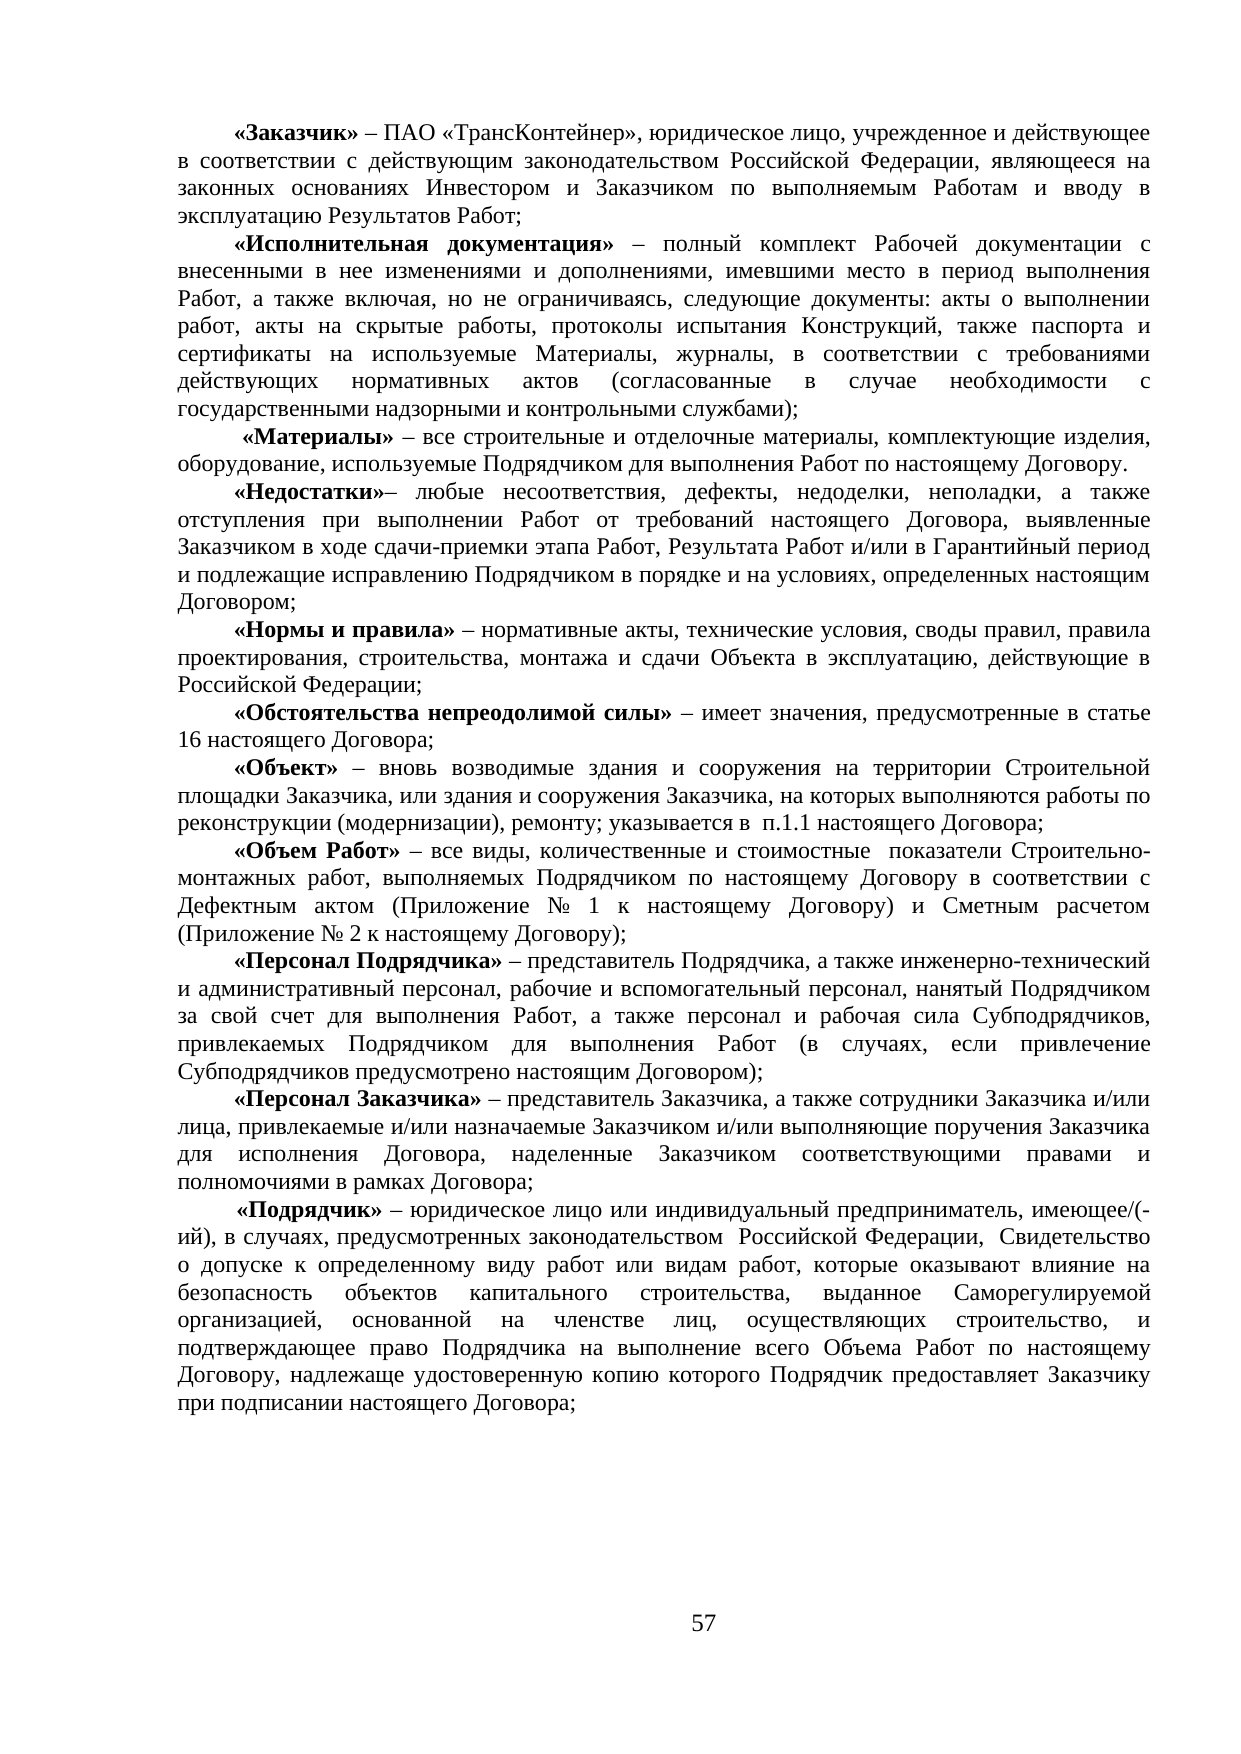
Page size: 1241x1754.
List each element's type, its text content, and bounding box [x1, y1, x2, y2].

text «Исполнительная документация» – полный комплект Рабочей документации с внесенными в нее изменениями и дополнениями, имевшими место в период выполнения Работ, а также включая, но не ограничиваясь, следующие документы: акты о выполнении работ, акты на скрытые работы, протоколы испытания Конструкций, также паспорта и сертификаты на используемые Материалы, журналы, в соответствии с требованиями действующих нормативных актов (согласованные в случае необходимости с государственными надзорными и контрольными службами); [177, 228, 1152, 422]
text «Обстоятельства непреодолимой силы» – имеет значения, предусмотренные в статье 16 настоящего Договора; [177, 698, 1152, 753]
text «Персонал Подрядчика» – представитель Подрядчика, а также инженерно-технический и административный персонал, рабочие и вспомогательный персонал, нанятый Подрядчиком за свой счет для выполнения Работ, а также персонал и рабочая сила Субподрядчиков, привлекаемых Подрядчиком для выполнения Работ (в случаях, если привлечение Субподрядчиков предусмотрено настоящим Договором); [177, 946, 1152, 1084]
text «Объект» – вновь возводимые здания и сооружения на территории Строительной площадки Заказчика, или здания и сооружения Заказчика, на которых выполняются работы по реконструкции (модернизации), ремонту; указывается в п.1.1 настоящего Договора; [177, 753, 1152, 836]
text «Персонал Заказчика» – представитель Заказчика, а также сотрудники Заказчика и/или лица, привлекаемые и/или назначаемые Заказчиком и/или выполняющие поручения Заказчика для исполнения Договора, наделенные Заказчиком соответствующими правами и полномочиями в рамках Договора; [177, 1084, 1152, 1195]
text «Объем Работ» – все виды, количественные и стоимостные показатели Строительно-монтажных работ, выполняемых Подрядчиком по настоящему Договору в соответствии с Дефектным актом (Приложение № 1 к настоящему Договору) и Сметным расчетом (Приложение № 2 к настоящему Договору); [177, 836, 1152, 946]
text «Заказчик» – ПАО «ТрансКонтейнер», юридическое лицо, учрежденное и действующее в соответствии с действующим законодательством Российской Федерации, являющееся на законных основаниях Инвестором и Заказчиком по выполняемым Работам и вводу в эксплуатацию Результатов Работ; [177, 118, 1152, 228]
text «Подрядчик» – юридическое лицо или индивидуальный предприниматель, имеющее/(-ий), в случаях, предусмотренных законодательством Российской Федерации, Свидетельство о допуске к определенному виду работ или видам работ, которые оказывают влияние на безопасность объектов капитального строительства, выданное Саморегулируемой организацией, основанной на членстве лиц, осуществляющих строительство, и подтверждающее право Подрядчика на выполнение всего Объема Работ по настоящему Договору, надлежаще удостоверенную копию которого Подрядчик предоставляет Заказчику при подписании настоящего Договора; [177, 1195, 1152, 1416]
text «Материалы» – все строительные и отделочные материалы, комплектующие изделия, оборудование, используемые Подрядчиком для выполнения Работ по настоящему Договору. [177, 422, 1152, 477]
text «Недостатки»– любые несоответствия, дефекты, недоделки, неполадки, а также отступления при выполнении Работ от требований настоящего Договора, выявленные Заказчиком в ходе сдачи-приемки этапа Работ, Результата Работ и/или в Гарантийный период и подлежащие исправлению Подрядчиком в порядке и на условиях, определенных настоящим Договором; [177, 477, 1152, 615]
text «Нормы и правила» – нормативные акты, технические условия, своды правил, правила проектирования, строительства, монтажа и сдачи Объекта в эксплуатацию, действующие в Российской Федерации; [177, 615, 1152, 698]
